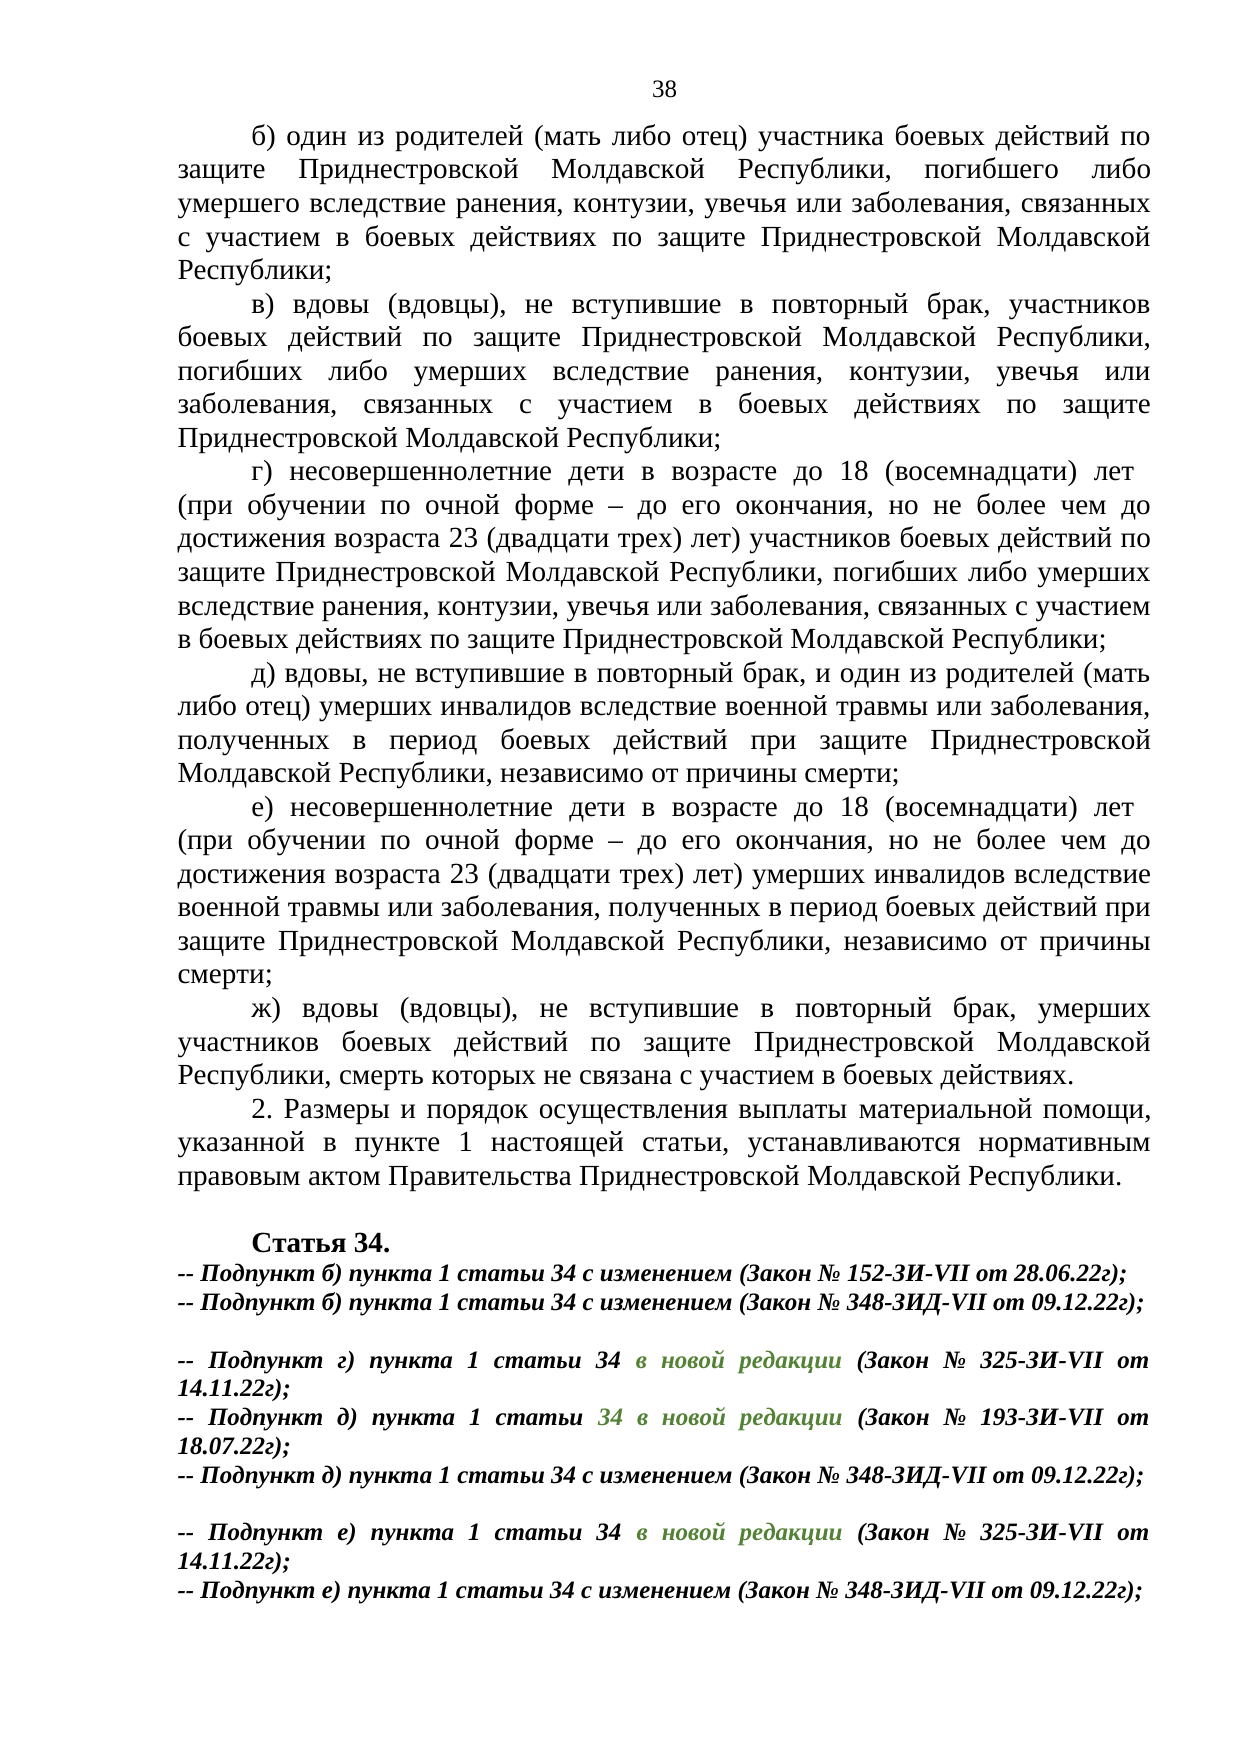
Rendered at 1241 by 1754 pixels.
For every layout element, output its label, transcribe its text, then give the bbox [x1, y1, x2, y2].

text б) один из родителей (мать либо отец) участника боевых действий по защите Приднестровской Молдавской Республики, погибшего либо умершего вследствие ранения, контузии, увечья или заболевания, связанных с участием в боевых действиях по защите Приднестровской Молдавской Республики; [177, 118, 1152, 286]
text -- Подпункт д) пункта 1 статьи 34 с изменением (Закон № 348-ЗИД-VII от 09.12.22г); [177, 1460, 1152, 1488]
text е) несовершеннолетние дети в возрасте до 18 (восемнадцати) лет (при обучении по очной форме – до его окончания, но не более чем до достижения возраста 23 (двадцати трех) лет) умерших инвалидов вследствие военной травмы или заболевания, полученных в период боевых действий при защите Приднестровской Молдавской Республики, независимо от причины смерти; [177, 789, 1152, 990]
text Статья 34. [177, 1225, 1152, 1258]
text -- Подпункт е) пункта 1 статьи 34 с изменением (Закон № 348-ЗИД-VII от 09.12.22г); [177, 1575, 1152, 1603]
text -- Подпункт д) пункта 1 статьи 34 в новой редакции (Закон № 193-ЗИ-VII от 18.07.22г); [177, 1402, 1152, 1460]
text 2. Размеры и порядок осуществления выплаты материальной помощи, указанной в пункте 1 настоящей статьи, устанавливаются нормативным правовым актом Правительства Приднестровской Молдавской Республики. [177, 1091, 1152, 1191]
text -- Подпункт е) пункта 1 статьи 34 в новой редакции (Закон № 325-ЗИ-VII от 14.11.22г); [177, 1517, 1152, 1575]
text г) несовершеннолетние дети в возрасте до 18 (восемнадцати) лет (при обучении по очной форме – до его окончания, но не более чем до достижения возраста 23 (двадцати трех) лет) участников боевых действий по защите Приднестровской Молдавской Республики, погибших либо умерших вследствие ранения, контузии, увечья или заболевания, связанных с участием в боевых действиях по защите Приднестровской Молдавской Республики; [177, 453, 1152, 655]
text ж) вдовы (вдовцы), не вступившие в повторный брак, умерших участников боевых действий по защите Приднестровской Молдавской Республики, смерть которых не связана с участием в боевых действиях. [177, 990, 1152, 1091]
text -- Подпункт б) пункта 1 статьи 34 с изменением (Закон № 152-ЗИ-VII от 28.06.22г); [177, 1258, 1152, 1287]
text -- Подпункт г) пункта 1 статьи 34 в новой редакции (Закон № 325-ЗИ-VII от 14.11.22г); [177, 1345, 1152, 1402]
text -- Подпункт б) пункта 1 статьи 34 с изменением (Закон № 348-ЗИД-VII от 09.12.22г); [177, 1287, 1152, 1316]
text в) вдовы (вдовцы), не вступившие в повторный брак, участников боевых действий по защите Приднестровской Молдавской Республики, погибших либо умерших вследствие ранения, контузии, увечья или заболевания, связанных с участием в боевых действиях по защите Приднестровской Молдавской Республики; [177, 286, 1152, 453]
text д) вдовы, не вступившие в повторный брак, и один из родителей (мать либо отец) умерших инвалидов вследствие военной травмы или заболевания, полученных в период боевых действий при защите Приднестровской Молдавской Республики, независимо от причины смерти; [177, 655, 1152, 789]
